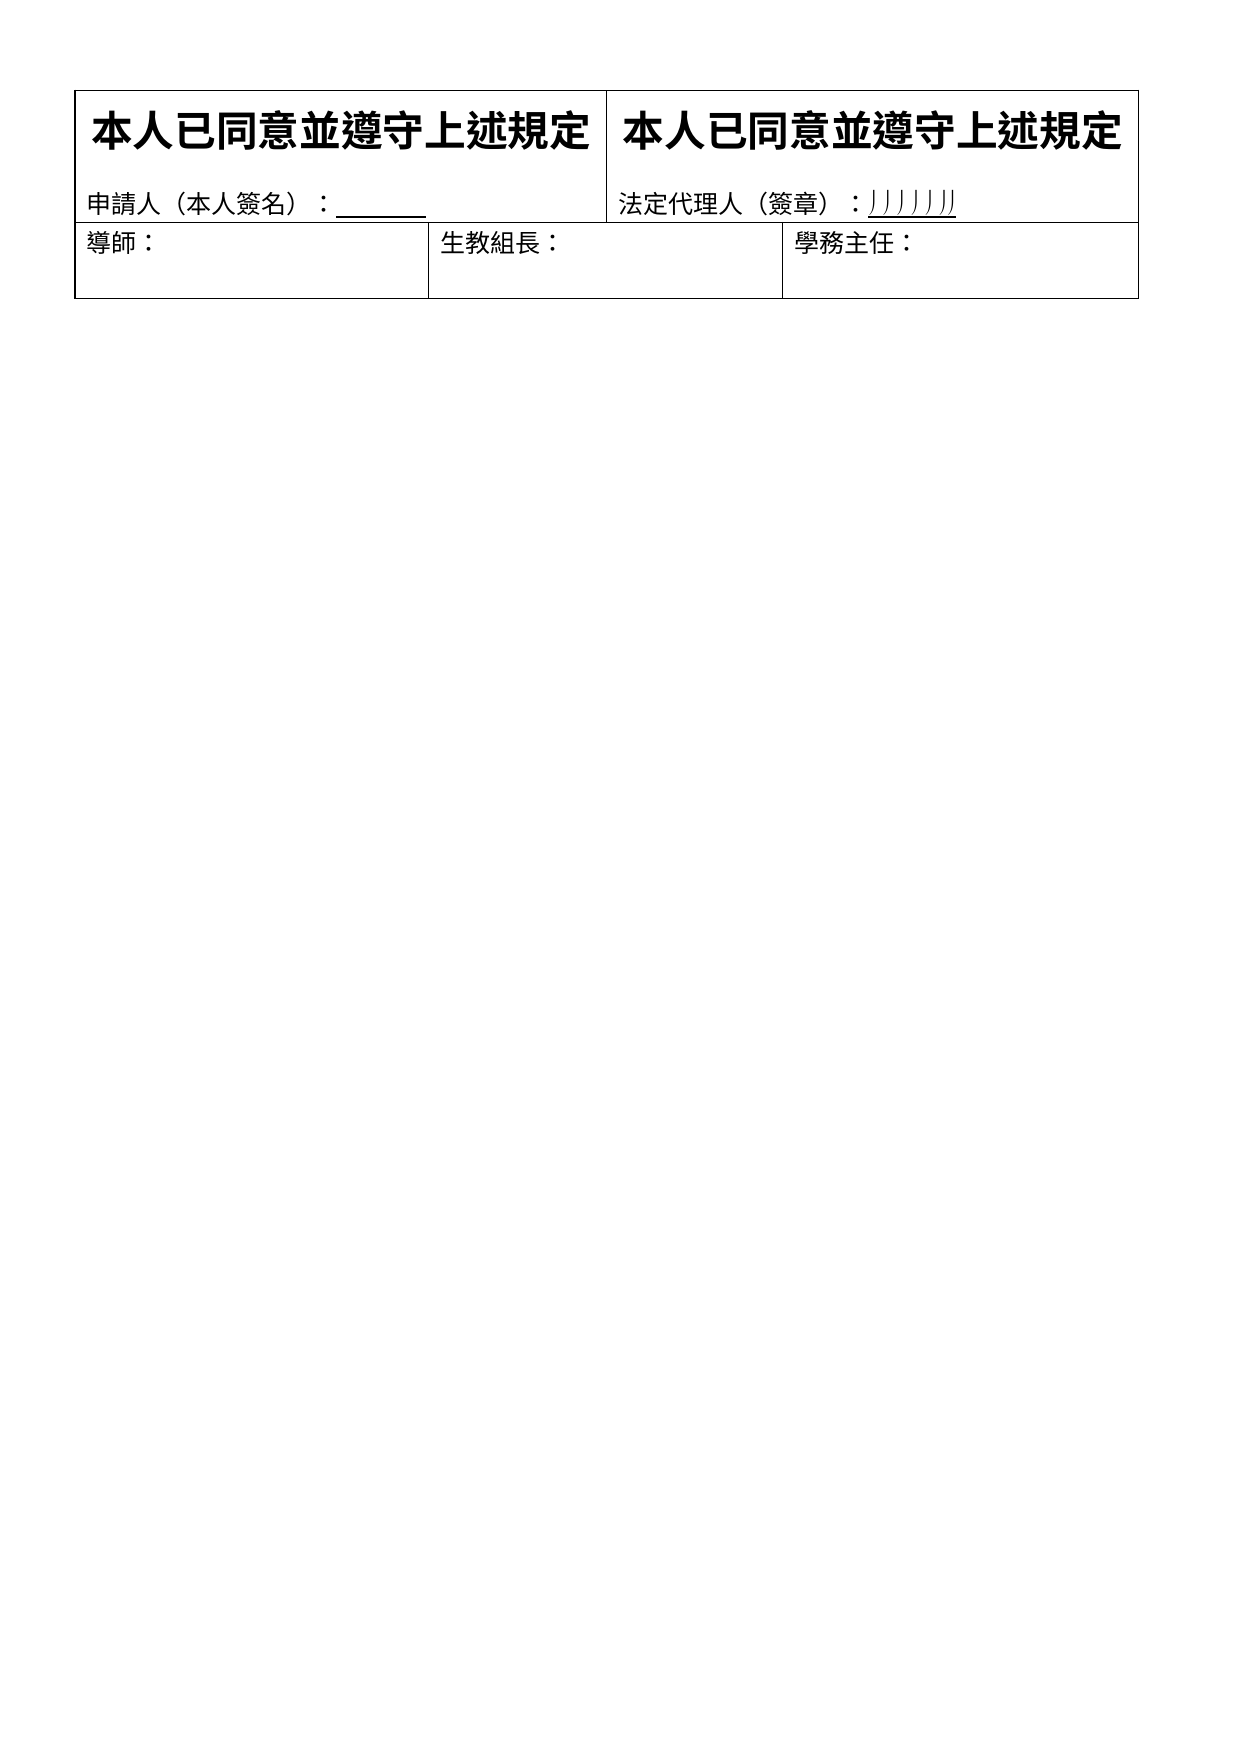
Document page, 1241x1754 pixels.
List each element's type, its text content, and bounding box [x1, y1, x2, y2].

table_cell 導師： [76, 223, 428, 298]
table_cell 本人已同意並遵守上述規定 申請人（本人簽名）： [76, 91, 606, 222]
table_cell 本人已同意並遵守上述規定 法定代理人（簽章）：      [607, 91, 1138, 222]
table_cell 生教組長： [429, 223, 782, 298]
table_cell 學務主任： [783, 223, 1138, 298]
